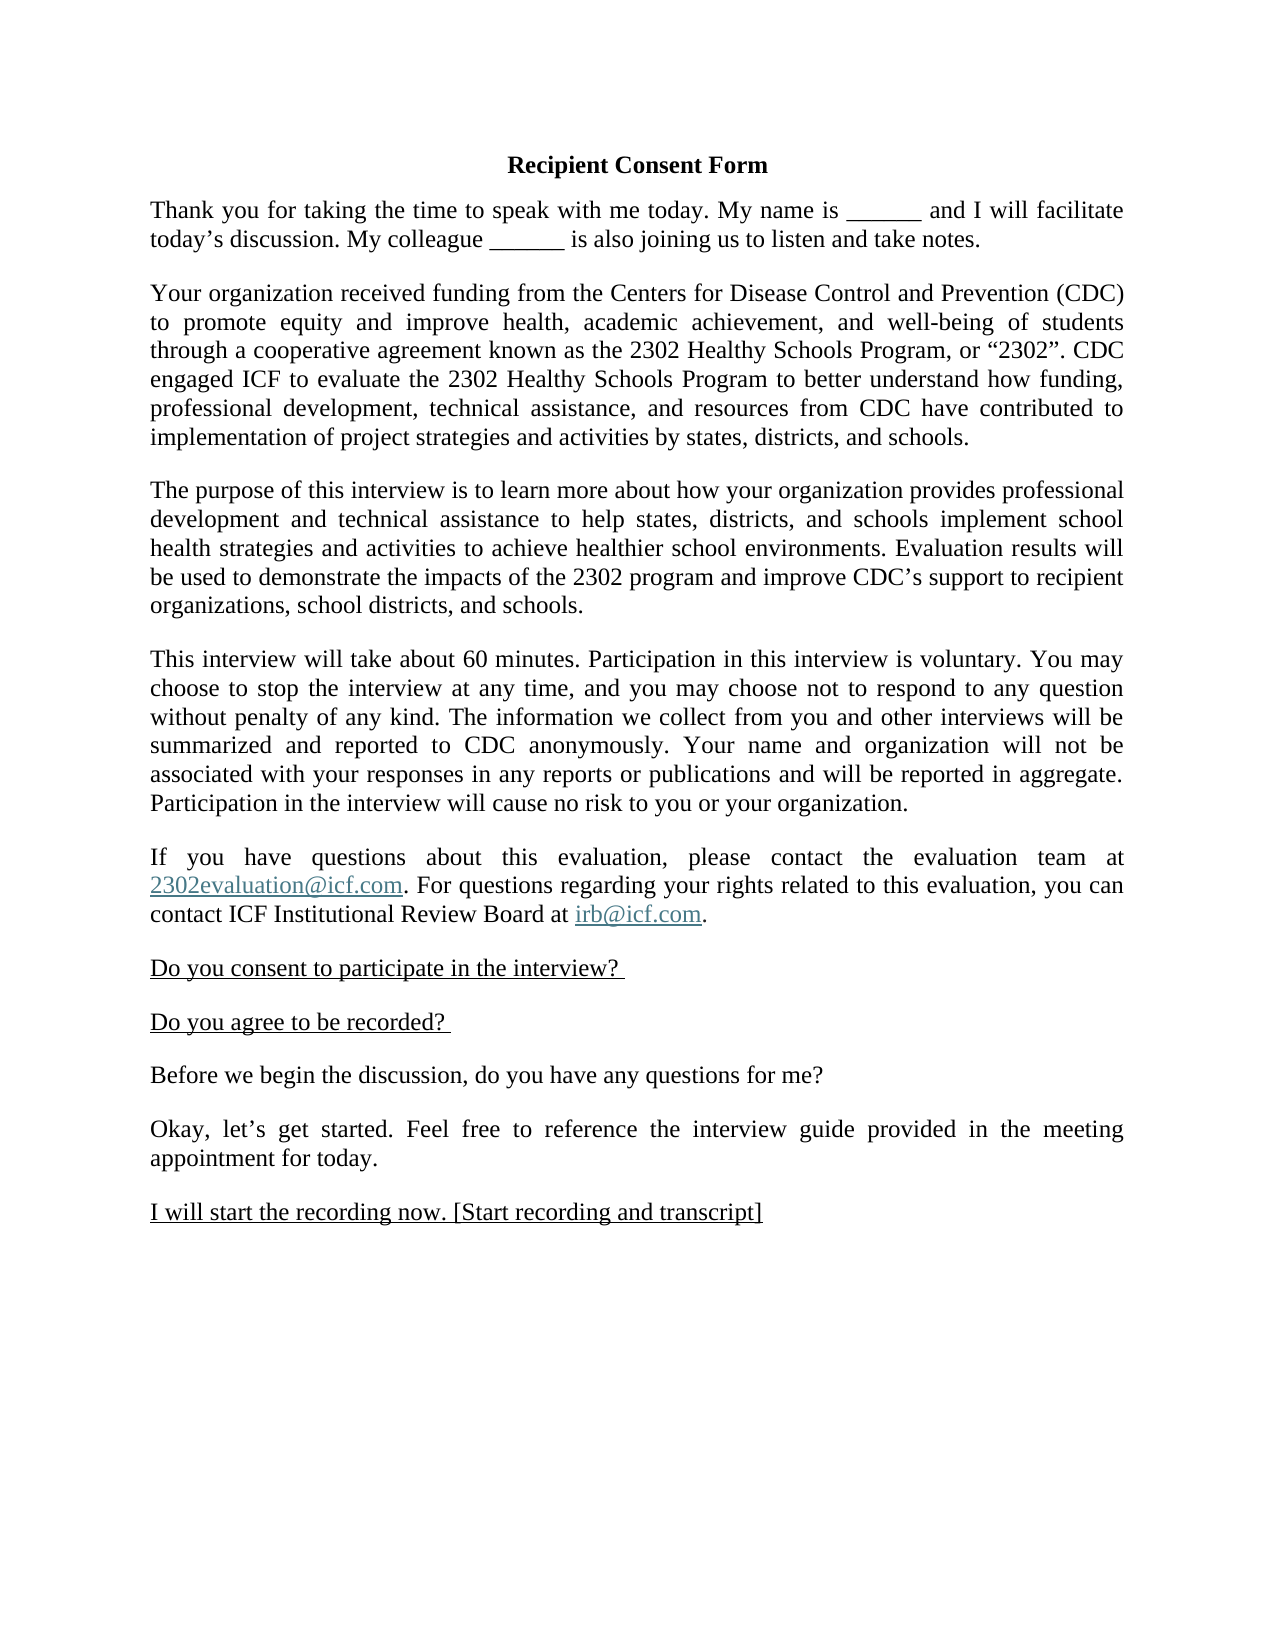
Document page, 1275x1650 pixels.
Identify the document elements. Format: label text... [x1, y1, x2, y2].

text If you have questions about this evaluation, please contact the evaluation team at 2302evaluation@icf.com. For questions regarding your rights related to this evaluation, you can contact ICF Institutional Review Board at irb@icf.com. [150, 842, 1125, 928]
text Before we begin the discussion, do you have any questions for me? [150, 1060, 1125, 1089]
text Okay, let’s get started. Feel free to reference the interview guide provided in the meeting appointment for today. [150, 1114, 1125, 1172]
text Your organization received funding from the Centers for Disease Control and Prevention (CDC) to promote equity and improve health, academic achievement, and well-being of students through a cooperative agreement known as the 2302 Healthy Schools Program, or “2302”. CDC engaged ICF to evaluate the 2302 Healthy Schools Program to better understand how funding, professional development, technical assistance, and resources from CDC have contributed to implementation of project strategies and activities by states, districts, and schools. [150, 278, 1125, 450]
text I will start the recording now. [Start recording and transcript] [150, 1197, 1125, 1225]
text Do you agree to be recorded? [150, 1007, 1125, 1035]
text The purpose of this interview is to learn more about how your organization provides professional development and technical assistance to help states, districts, and schools implement school health strategies and activities to achieve healthier school environments. Evaluation results will be used to demonstrate the impacts of the 2302 program and improve CDC’s support to recipient organizations, school districts, and schools. [150, 475, 1125, 619]
text Recipient Consent Form [150, 150, 1125, 179]
text Thank you for taking the time to speak with me today. My name is ______ and I will facilitate today’s discussion. My colleague ______ is also joining us to listen and take notes. [150, 195, 1125, 253]
text Do you consent to participate in the interview? [150, 953, 1125, 982]
text This interview will take about 60 minutes. Participation in this interview is voluntary. You may choose to stop the interview at any time, and you may choose not to respond to any question without penalty of any kind. The information we collect from you and other interviews will be summarized and reported to CDC anonymously. Your name and organization will not be associated with your responses in any reports or publications and will be reported in aggregate. Participation in the interview will cause no risk to you or your organization. [150, 644, 1125, 817]
